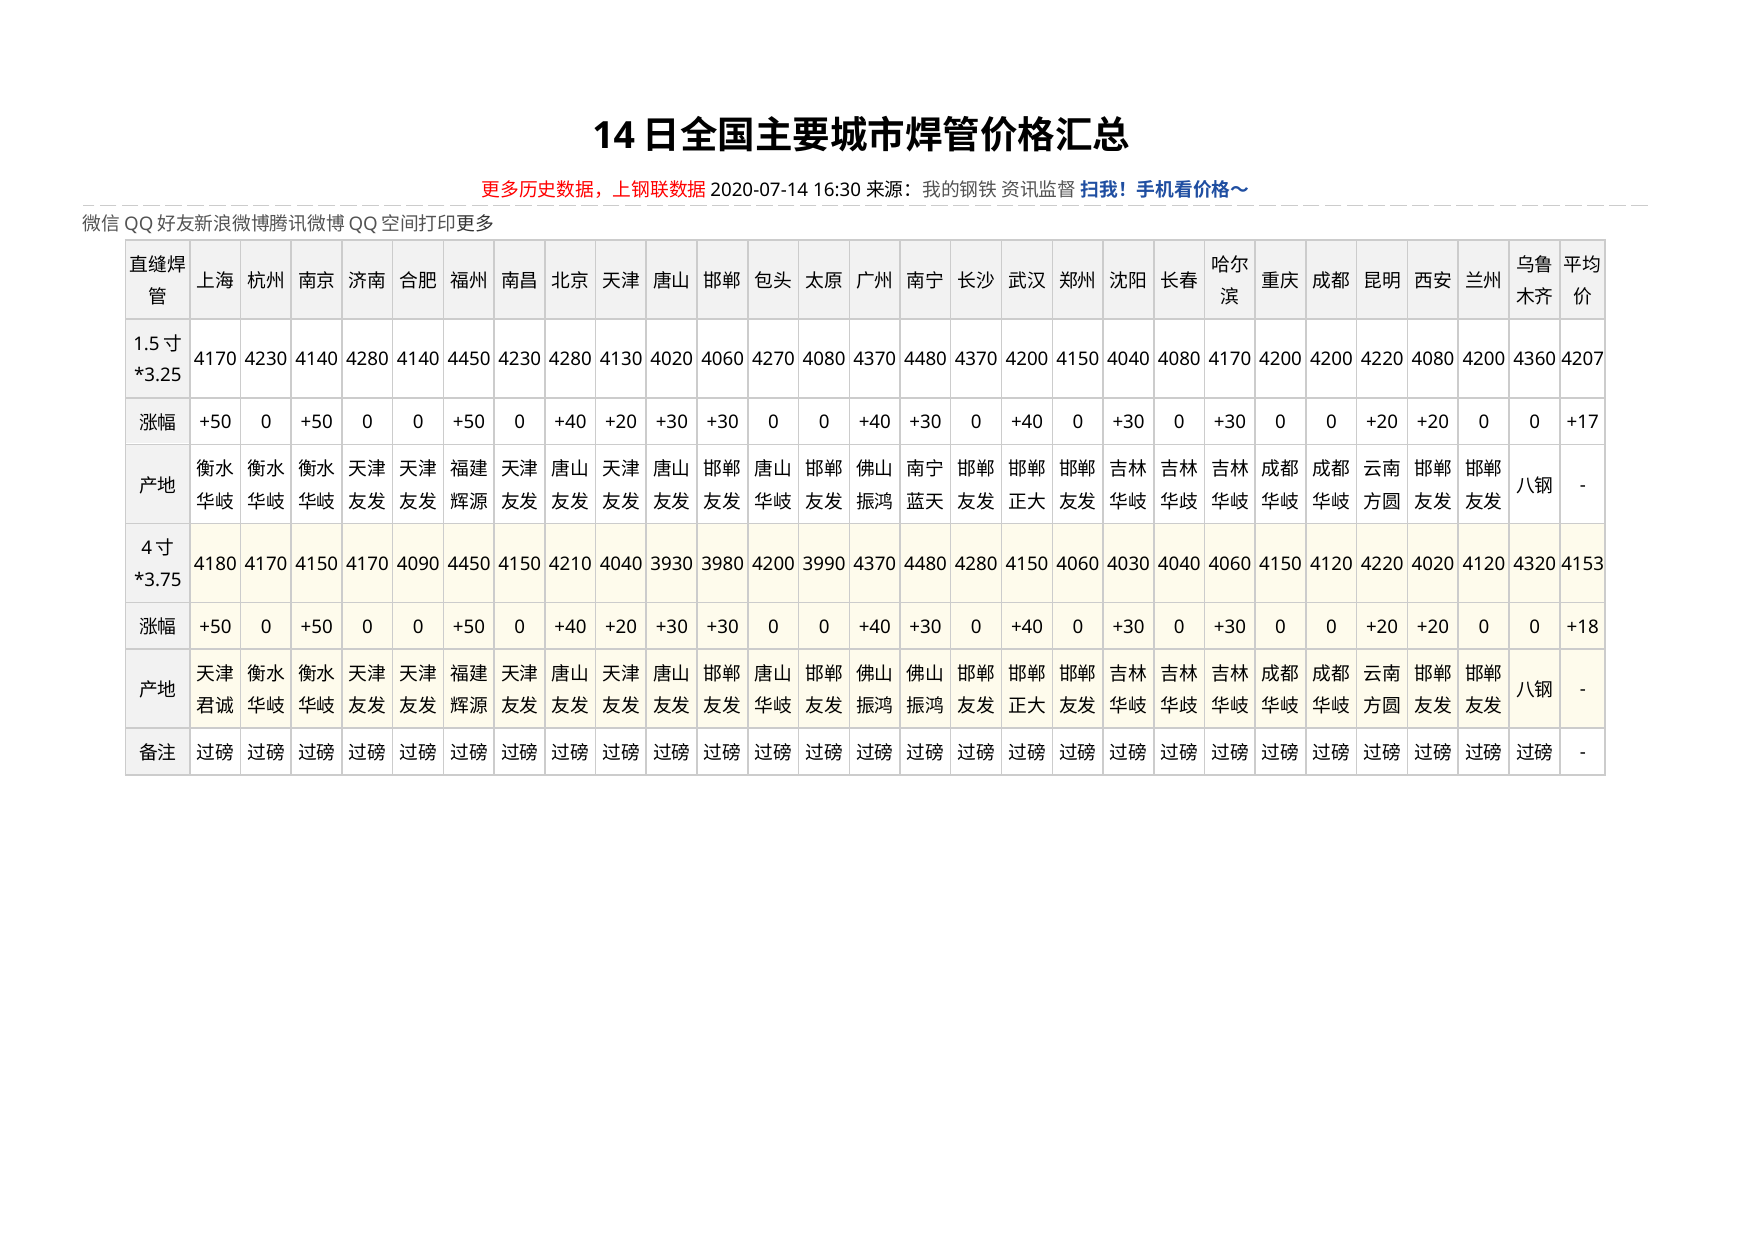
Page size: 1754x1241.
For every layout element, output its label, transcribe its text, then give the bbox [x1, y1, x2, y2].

table_header 福州 [444, 241, 493, 318]
table_cell 0 [951, 603, 1001, 648]
table_cell 0 [393, 603, 443, 648]
table_cell +50 [444, 399, 493, 443]
table_cell 4360 [1510, 320, 1559, 397]
table_cell 唐山华岐 [749, 650, 798, 727]
table_cell 邯郸正大 [1002, 650, 1052, 727]
table_cell 0 [749, 399, 798, 443]
table_header 武汉 [1002, 241, 1052, 318]
table_cell +30 [647, 603, 696, 648]
table_cell 4200 [1256, 320, 1305, 397]
table_cell 0 [1155, 399, 1204, 443]
table_cell +30 [1104, 399, 1153, 443]
table_cell 过磅 [292, 729, 341, 774]
table_cell +30 [1104, 603, 1153, 648]
table_cell 云南方圆 [1357, 445, 1407, 523]
table_cell +30 [647, 399, 696, 443]
table_cell 0 [951, 399, 1001, 443]
table_cell 0 [343, 603, 392, 648]
table_cell 过磅 [799, 729, 849, 774]
table_cell 0 [241, 603, 290, 648]
table_cell 0 [343, 399, 392, 443]
table_cell 0 [495, 603, 544, 648]
table_cell 衡水华岐 [241, 650, 290, 727]
table_header 杭州 [241, 241, 290, 318]
table_cell 邯郸友发 [1408, 650, 1457, 727]
table_cell 唐山友发 [546, 650, 595, 727]
table_cell 衡水华岐 [292, 650, 341, 727]
table_cell +30 [901, 603, 950, 648]
table_cell +20 [1408, 399, 1457, 443]
table_cell 4450 [444, 524, 493, 602]
table_cell 过磅 [1459, 729, 1508, 774]
table_header 哈尔滨 [1205, 241, 1254, 318]
table_cell 3930 [647, 524, 696, 602]
table_cell 产地 [126, 445, 189, 523]
table_cell 4210 [546, 524, 595, 602]
table_cell 0 [241, 399, 290, 443]
table_cell 4230 [495, 320, 544, 397]
table_cell 成都华岐 [1256, 650, 1305, 727]
table_cell 过磅 [951, 729, 1001, 774]
table_cell - [1561, 729, 1604, 774]
table_cell 0 [1256, 603, 1305, 648]
text 微信QQ好友新浪微博腾讯微博QQ空间打印更多 [83, 206, 1648, 239]
table_cell - [1561, 445, 1604, 523]
table_cell 邯郸友发 [1053, 650, 1102, 727]
table_header 太原 [799, 241, 849, 318]
table_cell 过磅 [901, 729, 950, 774]
table_cell 0 [799, 603, 849, 648]
table_cell 0 [1053, 603, 1102, 648]
table_cell 4150 [495, 524, 544, 602]
table_cell 过磅 [1002, 729, 1052, 774]
text 更多历史数据，上钢联数据2020-07-14 16:30 来源：我的钢铁 资讯监督 扫我！手机看价格～ [83, 172, 1648, 206]
table_cell 天津友发 [495, 650, 544, 727]
table_cell 0 [1510, 399, 1559, 443]
table_cell 过磅 [1155, 729, 1204, 774]
table_cell 过磅 [343, 729, 392, 774]
table_header 乌鲁木齐 [1510, 241, 1559, 318]
table_cell +40 [850, 603, 899, 648]
table_cell 4200 [749, 524, 798, 602]
table_cell 0 [799, 399, 849, 443]
table_header 西安 [1408, 241, 1457, 318]
table_cell 4270 [749, 320, 798, 397]
table_header 包头 [749, 241, 798, 318]
table_cell +50 [292, 399, 341, 443]
table_cell +30 [901, 399, 950, 443]
table_cell 4220 [1357, 524, 1407, 602]
table_cell 唐山华岐 [749, 445, 798, 523]
table_cell 4480 [901, 320, 950, 397]
table_cell 邯郸友发 [698, 650, 747, 727]
table_header 平均价 [1561, 241, 1604, 318]
table_cell 4200 [1307, 320, 1356, 397]
table_cell 过磅 [546, 729, 595, 774]
table_header 郑州 [1053, 241, 1102, 318]
table_cell 唐山友发 [647, 445, 696, 523]
table_cell 4120 [1459, 524, 1508, 602]
table_cell 4280 [546, 320, 595, 397]
table_cell 过磅 [1205, 729, 1254, 774]
table_cell 0 [393, 399, 443, 443]
table_cell 吉林华歧 [1155, 650, 1204, 727]
table_cell 0 [1053, 399, 1102, 443]
table_cell 4480 [901, 524, 950, 602]
table_cell 成都华岐 [1256, 445, 1305, 523]
table_header 合肥 [393, 241, 443, 318]
table_cell 4060 [698, 320, 747, 397]
table_cell 4207 [1561, 320, 1604, 397]
table_cell 过磅 [647, 729, 696, 774]
table_header 直缝焊管 [126, 241, 189, 318]
table_cell 邯郸友发 [1053, 445, 1102, 523]
table_cell 4280 [951, 524, 1001, 602]
table_cell 4150 [1002, 524, 1052, 602]
table_cell +30 [1205, 399, 1254, 443]
table_cell 过磅 [1357, 729, 1407, 774]
table_cell 邯郸友发 [698, 445, 747, 523]
table_cell 1.5寸*3.25 [126, 320, 189, 397]
table_cell 唐山友发 [546, 445, 595, 523]
table_cell 邯郸友发 [1408, 445, 1457, 523]
table_cell +50 [444, 603, 493, 648]
table_cell 天津友发 [596, 445, 645, 523]
table_cell 过磅 [1307, 729, 1356, 774]
table_cell 天津友发 [343, 445, 392, 523]
table_cell +30 [698, 399, 747, 443]
table_cell +30 [1205, 603, 1254, 648]
table_cell +40 [1002, 603, 1052, 648]
table_cell +20 [1357, 603, 1407, 648]
table_cell 成都华岐 [1307, 445, 1356, 523]
table_cell 八钢 [1510, 445, 1559, 523]
table_cell 4150 [1256, 524, 1305, 602]
table_cell 0 [1510, 603, 1559, 648]
table_cell +20 [596, 399, 645, 443]
table_cell 4200 [1002, 320, 1052, 397]
table_cell 衡水华岐 [241, 445, 290, 523]
table_cell 邯郸友发 [799, 445, 849, 523]
table_cell 0 [1459, 399, 1508, 443]
table_cell 4020 [647, 320, 696, 397]
table_cell +50 [292, 603, 341, 648]
table_cell 天津君诚 [191, 650, 240, 727]
table_cell 0 [1307, 603, 1356, 648]
table_cell 邯郸友发 [951, 445, 1001, 523]
table_cell 佛山振鸿 [901, 650, 950, 727]
table_cell 邯郸正大 [1002, 445, 1052, 523]
table_cell 过磅 [749, 729, 798, 774]
table_cell 过磅 [1053, 729, 1102, 774]
table_cell 邯郸友发 [799, 650, 849, 727]
table_cell 福建辉源 [444, 445, 493, 523]
table_cell 4153 [1561, 524, 1604, 602]
table_cell 衡水华岐 [191, 445, 240, 523]
table_cell 4040 [1104, 320, 1153, 397]
table_cell 0 [749, 603, 798, 648]
table_cell +40 [850, 399, 899, 443]
table_header 南宁 [901, 241, 950, 318]
table_header 昆明 [1357, 241, 1407, 318]
table_cell +40 [546, 603, 595, 648]
table_cell 福建辉源 [444, 650, 493, 727]
table_header 长春 [1155, 241, 1204, 318]
table_cell +18 [1561, 603, 1604, 648]
table_cell 4150 [292, 524, 341, 602]
table_cell 0 [1155, 603, 1204, 648]
table_cell 4140 [393, 320, 443, 397]
table_cell 4120 [1307, 524, 1356, 602]
table_cell 4寸*3.75 [126, 524, 189, 602]
table_cell 3990 [799, 524, 849, 602]
table_cell 4020 [1408, 524, 1457, 602]
table_cell 天津友发 [495, 445, 544, 523]
table_cell 过磅 [191, 729, 240, 774]
table_cell 4030 [1104, 524, 1153, 602]
table_cell 天津友发 [596, 650, 645, 727]
table_header 成都 [1307, 241, 1356, 318]
table_cell 4170 [241, 524, 290, 602]
table_cell 0 [1307, 399, 1356, 443]
table_cell 过磅 [1510, 729, 1559, 774]
table_cell +20 [1408, 603, 1457, 648]
table_cell +50 [191, 399, 240, 443]
table_cell 天津友发 [393, 650, 443, 727]
table_cell +20 [1357, 399, 1407, 443]
table_cell +50 [191, 603, 240, 648]
table_cell 4060 [1205, 524, 1254, 602]
table_cell 南宁蓝天 [901, 445, 950, 523]
table_cell 4230 [241, 320, 290, 397]
table_cell 吉林华岐 [1104, 445, 1153, 523]
table_cell 邯郸友发 [1459, 445, 1508, 523]
table_header 沈阳 [1104, 241, 1153, 318]
table_cell 4130 [596, 320, 645, 397]
table_header 上海 [191, 241, 240, 318]
table_cell 过磅 [495, 729, 544, 774]
table_cell 4080 [799, 320, 849, 397]
table_cell 4170 [191, 320, 240, 397]
table_header 天津 [596, 241, 645, 318]
table_cell - [1561, 650, 1604, 727]
table_cell 云南方圆 [1357, 650, 1407, 727]
table_cell 过磅 [1256, 729, 1305, 774]
table_cell 佛山振鸿 [850, 650, 899, 727]
table_cell 4370 [850, 524, 899, 602]
table_cell 4370 [850, 320, 899, 397]
subtitle 14日全国主要城市焊管价格汇总 [83, 99, 1648, 164]
table_cell +17 [1561, 399, 1604, 443]
table_cell 吉林华岐 [1104, 650, 1153, 727]
table_cell 八钢 [1510, 650, 1559, 727]
table_cell 0 [1459, 603, 1508, 648]
table_header 北京 [546, 241, 595, 318]
table_cell 吉林华岐 [1205, 650, 1254, 727]
table_cell 4200 [1459, 320, 1508, 397]
table_cell 4450 [444, 320, 493, 397]
table_cell 备注 [126, 729, 189, 774]
table_cell 天津友发 [343, 650, 392, 727]
table_cell 成都华岐 [1307, 650, 1356, 727]
table_cell 4090 [393, 524, 443, 602]
table_cell 4140 [292, 320, 341, 397]
table_cell 过磅 [444, 729, 493, 774]
table_header 重庆 [1256, 241, 1305, 318]
table_header 南昌 [495, 241, 544, 318]
table_cell 4040 [1155, 524, 1204, 602]
table_cell 邯郸友发 [951, 650, 1001, 727]
table_header 唐山 [647, 241, 696, 318]
table_cell 过磅 [850, 729, 899, 774]
table_cell 4180 [191, 524, 240, 602]
table_cell 涨幅 [126, 399, 189, 443]
table_cell 4080 [1155, 320, 1204, 397]
table_header 广州 [850, 241, 899, 318]
table_header 南京 [292, 241, 341, 318]
table_cell 0 [1256, 399, 1305, 443]
table_header 兰州 [1459, 241, 1508, 318]
table_cell 过磅 [241, 729, 290, 774]
table_cell 涨幅 [126, 603, 189, 648]
table_cell 过磅 [1408, 729, 1457, 774]
table_cell 4220 [1357, 320, 1407, 397]
table_cell 衡水华岐 [292, 445, 341, 523]
table_cell 0 [495, 399, 544, 443]
table_cell 4170 [343, 524, 392, 602]
table_cell 过磅 [698, 729, 747, 774]
table_cell 过磅 [393, 729, 443, 774]
table_cell 邯郸友发 [1459, 650, 1508, 727]
table_cell +40 [1002, 399, 1052, 443]
table_cell 4080 [1408, 320, 1457, 397]
table_cell 4320 [1510, 524, 1559, 602]
table_header 长沙 [951, 241, 1001, 318]
table_cell 4040 [596, 524, 645, 602]
table_cell 4060 [1053, 524, 1102, 602]
table_cell 吉林华岐 [1205, 445, 1254, 523]
table_cell +30 [698, 603, 747, 648]
table_cell 4280 [343, 320, 392, 397]
table_cell 过磅 [1104, 729, 1153, 774]
table_cell 唐山友发 [647, 650, 696, 727]
table_header 济南 [343, 241, 392, 318]
table_cell +20 [596, 603, 645, 648]
table_header 邯郸 [698, 241, 747, 318]
table_cell 吉林华歧 [1155, 445, 1204, 523]
table_cell 3980 [698, 524, 747, 602]
table_cell 4150 [1053, 320, 1102, 397]
table_cell 过磅 [596, 729, 645, 774]
table_cell 4170 [1205, 320, 1254, 397]
table_cell 产地 [126, 650, 189, 727]
table_cell 4370 [951, 320, 1001, 397]
table_cell +40 [546, 399, 595, 443]
table_cell 佛山振鸿 [850, 445, 899, 523]
table_cell 天津友发 [393, 445, 443, 523]
